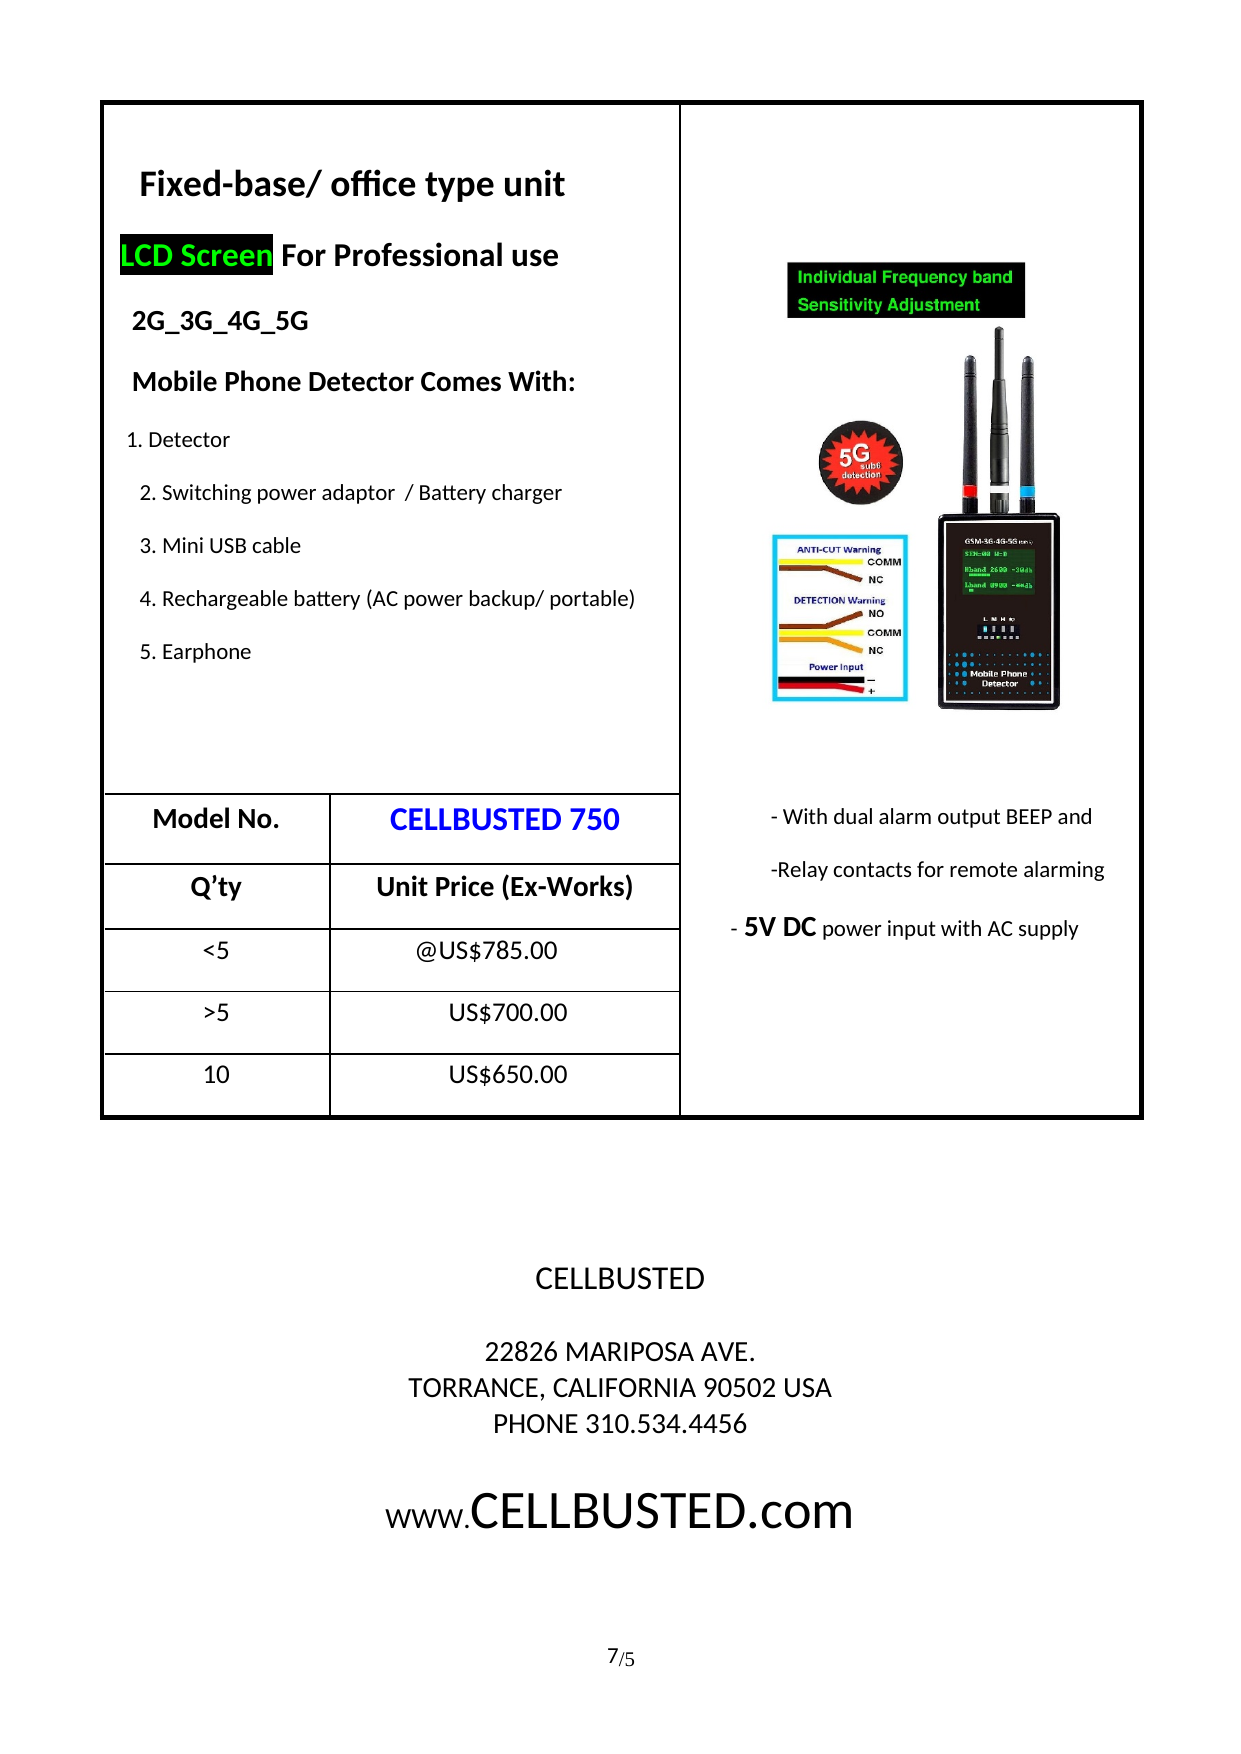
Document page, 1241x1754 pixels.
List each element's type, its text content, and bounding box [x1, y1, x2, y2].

table_cell @US$785.00 [331, 930, 679, 991]
table_cell US$700.00 [331, 992, 679, 1053]
text TORRANCE, CALIFORNIA 90502 USA [102, 1369, 1138, 1405]
table_cell Unit Price (Ex-Works) [331, 865, 679, 928]
table_cell US$650.00 [331, 1055, 679, 1115]
table_cell 10 [104, 1054, 329, 1115]
picture [751, 250, 1071, 724]
table_cell CELLBUSTED 750 [331, 795, 679, 863]
table_cell >5 [104, 992, 329, 1053]
text PHONE 310.534.4456 [102, 1405, 1138, 1440]
table_cell Q’ty [104, 864, 329, 928]
table_cell Model No. [104, 794, 329, 863]
table_header - With dual alarm output BEEP and -Relay contacts for remote alarming - 5V DC power input with AC supply [681, 105, 1139, 1115]
text 22826 MARIPOSA AVE. [102, 1333, 1138, 1369]
table_header Fixed-base/ office type unit LCD Screen For Professional use 2G_3G_4G_5G Mobile Phone Detector Comes With: 1. Detector 2. Switching power adaptor// Battery charger 3. Mini USB cable 4. Rechargeable battery (AC power backup/ portable) 5. Earphone [104, 105, 679, 793]
text WWW.CELLBUSTED.com [102, 1476, 1138, 1542]
text CELLBUSTED [102, 1257, 1138, 1298]
table_cell <5 [104, 929, 329, 991]
